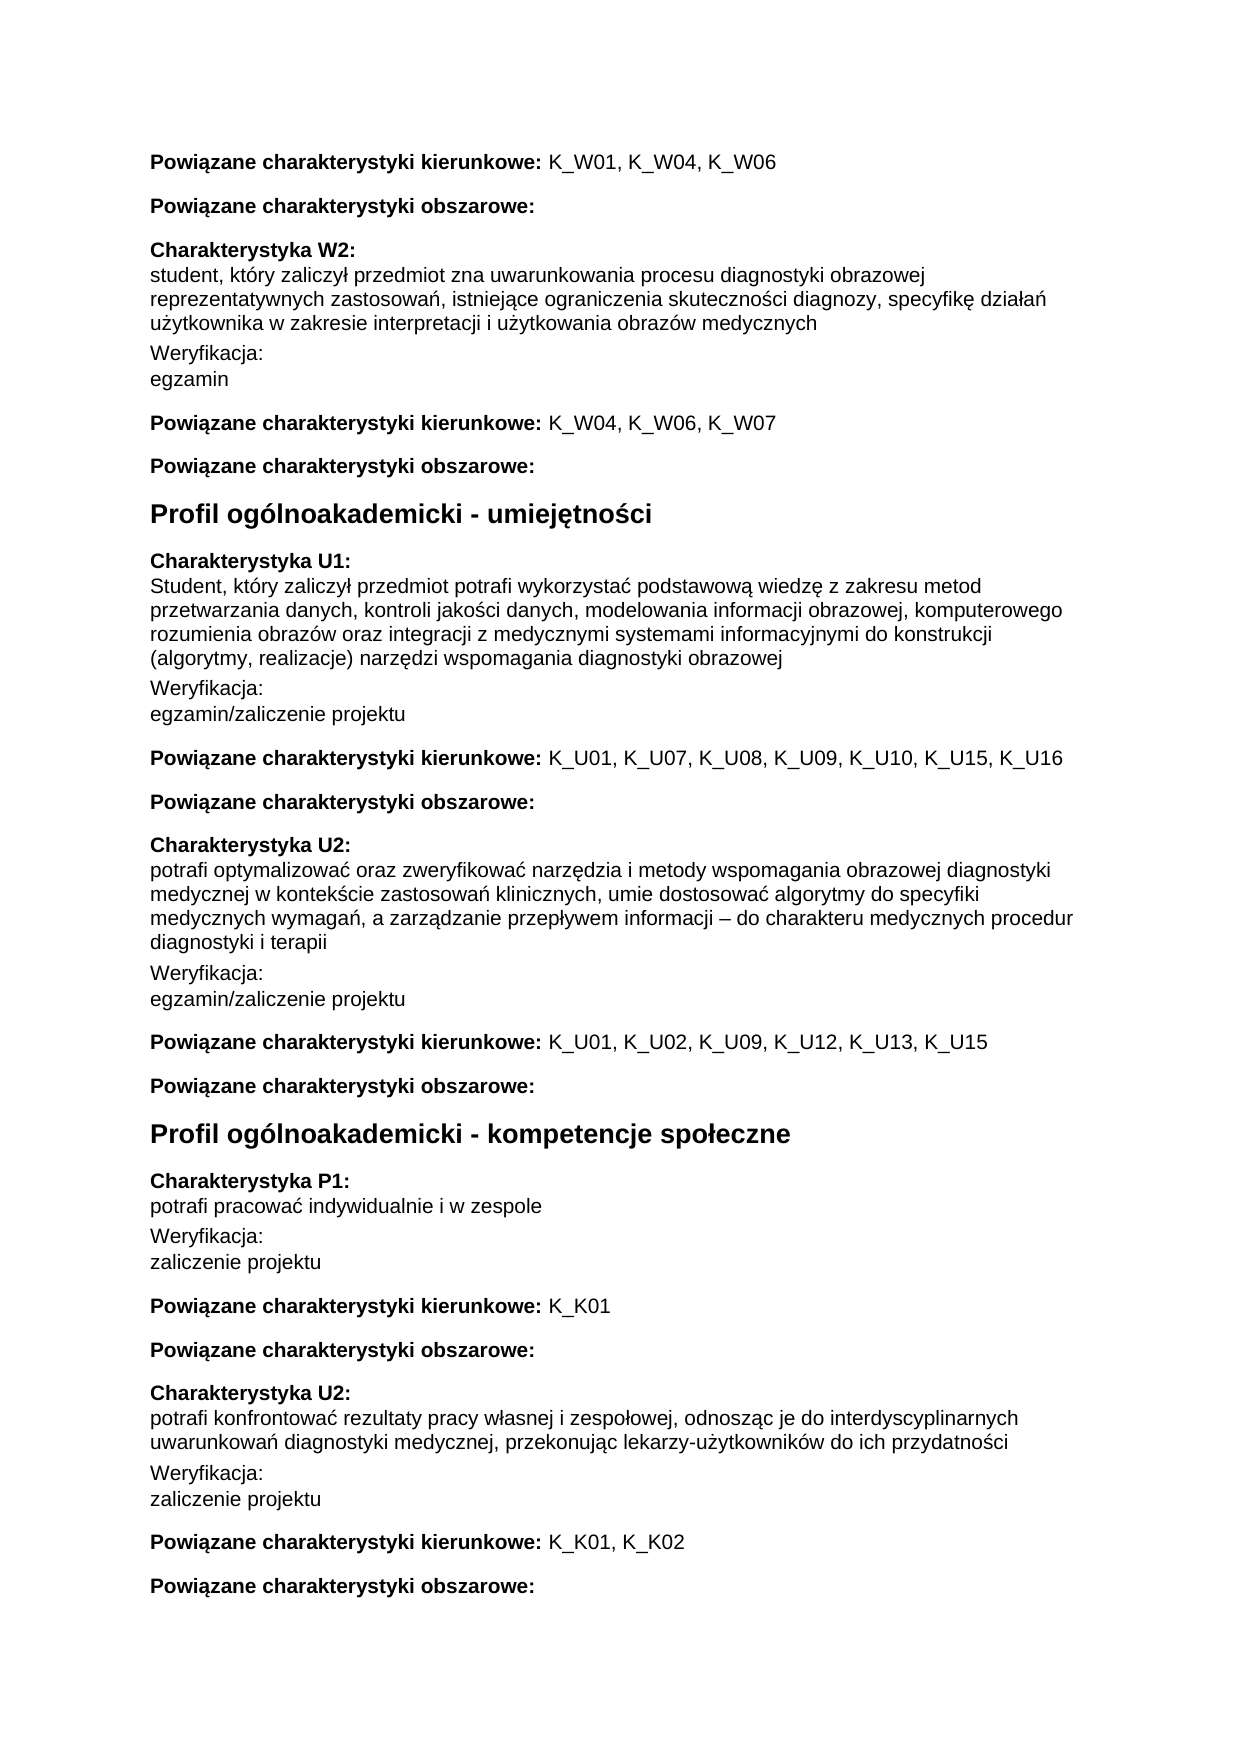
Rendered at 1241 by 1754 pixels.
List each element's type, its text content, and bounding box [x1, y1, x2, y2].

text Powiązane charakterystyki kierunkowe: K_U01, K_U02, K_U09, K_U12, K_U13, K_U15 [150, 1030, 1090, 1054]
text Charakterystyka W2: [150, 237, 1090, 261]
text potrafi optymalizować oraz zweryfikować narzędzia i metody wspomagania obrazowej diagnostyki medycznej w kontekście zastosowań klinicznych, umie dostosować algorytmy do specyfiki medycznych wymagań, a zarządzanie przepływem informacji – do charakteru medycznych procedur diagnostyki i terapii [150, 858, 1090, 954]
text Weryfikacja: [150, 1460, 1090, 1484]
text zaliczenie projektu [150, 1486, 1090, 1510]
text Powiązane charakterystyki kierunkowe: K_U01, K_U07, K_U08, K_U09, K_U10, K_U15, K_U16 [150, 746, 1090, 770]
text Charakterystyka U2: [150, 1381, 1090, 1405]
text Powiązane charakterystyki obszarowe: [150, 454, 1090, 478]
text Powiązane charakterystyki obszarowe: [150, 789, 1090, 813]
text Powiązane charakterystyki obszarowe: [150, 1574, 1090, 1598]
text potrafi konfrontować rezultaty pracy własnej i zespołowej, odnosząc je do interdyscyplinarnych uwarunkowań diagnostyki medycznej, przekonując lekarzy-użytkowników do ich przydatności [150, 1406, 1090, 1454]
text Weryfikacja: [150, 1224, 1090, 1248]
text Powiązane charakterystyki obszarowe: [150, 1337, 1090, 1361]
text egzamin/zaliczenie projektu [150, 986, 1090, 1010]
text Powiązane charakterystyki kierunkowe: K_K01 [150, 1294, 1090, 1318]
text egzamin/zaliczenie projektu [150, 702, 1090, 726]
text Weryfikacja: [150, 960, 1090, 984]
text Powiązane charakterystyki kierunkowe: K_K01, K_K02 [150, 1530, 1090, 1554]
text Powiązane charakterystyki kierunkowe: K_W01, K_W04, K_W06 [150, 150, 1090, 174]
subtitle Profil ogólnoakademicki - kompetencje społeczne [150, 1118, 1090, 1149]
text zaliczenie projektu [150, 1250, 1090, 1274]
text Charakterystyka P1: [150, 1169, 1090, 1193]
text Weryfikacja: [150, 676, 1090, 700]
text potrafi pracować indywidualnie i w zespole [150, 1194, 1090, 1218]
text Weryfikacja: [150, 341, 1090, 364]
text Student, który zaliczył przedmiot potrafi wykorzystać podstawową wiedzę z zakresu metod przetwarzania danych, kontroli jakości danych, modelowania informacji obrazowej, komputerowego rozumienia obrazów oraz integracji z medycznymi systemami informacyjnymi do konstrukcji (algorytmy, realizacje) narzędzi wspomagania diagnostyki obrazowej [150, 574, 1090, 670]
text student, który zaliczył przedmiot zna uwarunkowania procesu diagnostyki obrazowej reprezentatywnych zastosowań, istniejące ograniczenia skuteczności diagnozy, specyfikę działań użytkownika w zakresie interpretacji i użytkowania obrazów medycznych [150, 262, 1090, 334]
text Powiązane charakterystyki obszarowe: [150, 1074, 1090, 1098]
text Charakterystyka U2: [150, 833, 1090, 857]
text Powiązane charakterystyki kierunkowe: K_W04, K_W06, K_W07 [150, 410, 1090, 434]
text Charakterystyka U1: [150, 549, 1090, 573]
text Powiązane charakterystyki obszarowe: [150, 194, 1090, 218]
text egzamin [150, 367, 1090, 391]
subtitle Profil ogólnoakademicki - umiejętności [150, 498, 1090, 529]
